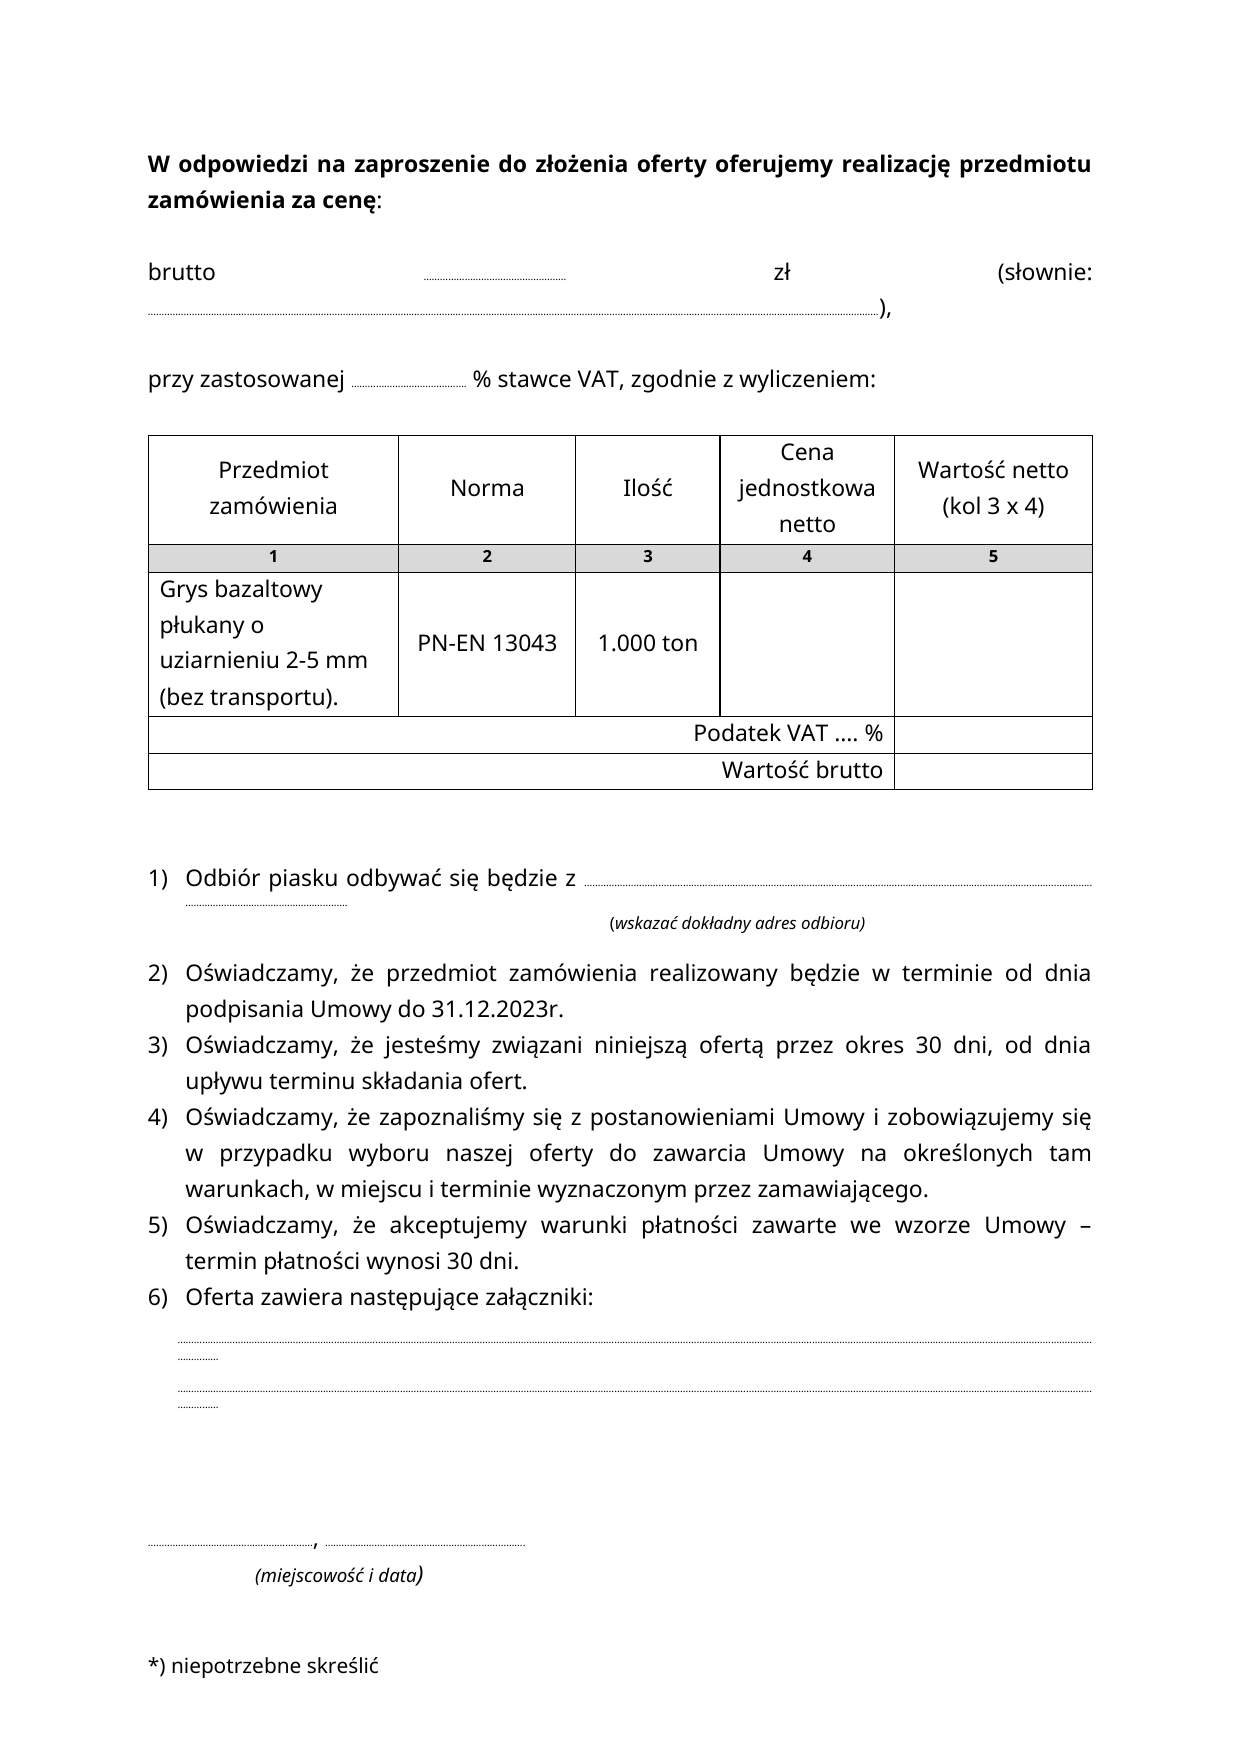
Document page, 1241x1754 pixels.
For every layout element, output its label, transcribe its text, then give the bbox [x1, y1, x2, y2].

table_header Norma [399, 436, 575, 543]
text …………………………………………………………………………………………………………………………………………………………………………………………………………………………………………………………………………………………………………………… [177, 1333, 1093, 1363]
table_cell [895, 754, 1092, 789]
table_cell Grys bazaltowy płukany o uziarnieniu 2-5 mm (bez transportu). [149, 573, 398, 716]
list Oświadczamy, że przedmiot zamówienia realizowany będzie w terminie od dnia podpisania Umowy do 31.12.2023r. [148, 957, 1093, 1024]
table_header Cena jednostkowa netto [721, 436, 894, 543]
text ………………………………………..…………., ………………………………………………………………. [148, 1522, 1093, 1553]
table_cell 3 [576, 545, 719, 572]
list Odbiór piasku odbywać się będzie z …………………………………………………………………………………………………………………………………………………………………..……………………………..…………………… [148, 862, 1093, 909]
table_header Przedmiot zamówienia [149, 436, 398, 543]
table_cell 1.000 ton [576, 573, 719, 716]
list brutto ……………………………………………. zł (słownie: …………………………………………………………………………………………………………………………………………………………………………………………………………..………………………………), [148, 255, 1093, 323]
table_cell [895, 573, 1092, 716]
text (wskazać dokładny adres odbioru) [554, 912, 1093, 951]
table_cell [721, 573, 894, 716]
table_cell PN-EN 13043 [399, 573, 575, 716]
list Oświadczamy, że jesteśmy związani niniejszą ofertą przez okres 30 dni, od dnia upływu terminu składania ofert. [148, 1029, 1093, 1096]
table_cell 1 [149, 545, 398, 572]
list Oświadczamy, że zapoznaliśmy się z postanowieniami Umowy i zobowiązujemy się w przypadku wyboru naszej oferty do zawarcia Umowy na określonych tam warunkach, w miejscu i terminie wyznaczonym przez zamawiającego. [148, 1101, 1093, 1204]
table_cell Podatek VAT …. % [149, 717, 894, 752]
table_cell [895, 717, 1092, 752]
table_cell 2 [399, 545, 575, 572]
table_header Ilość [576, 436, 719, 543]
list Oświadczamy, że akceptujemy warunki płatności zawarte we wzorze Umowy – termin płatności wynosi 30 dni. [148, 1209, 1093, 1276]
table_cell 5 [895, 545, 1092, 572]
text …………………………………………………………………………………………………………………………………………………………………………………………………………………………………………………………………………………………………………………… [177, 1382, 1093, 1412]
table_cell Wartość brutto [149, 754, 894, 789]
list przy zastosowanej …………………………..………. % stawce VAT, zgodnie z wyliczeniem: [148, 363, 1093, 394]
list W odpowiedzi na zaproszenie do złożenia oferty oferujemy realizację przedmiotu zamówienia za cenę: [148, 148, 1093, 215]
table_cell 4 [721, 545, 894, 572]
list Oferta zawiera następujące załączniki: [148, 1281, 1093, 1312]
text (miejscowość i data) [148, 1558, 1093, 1589]
table_header Wartość netto (kol 3 x 4) [895, 436, 1092, 543]
